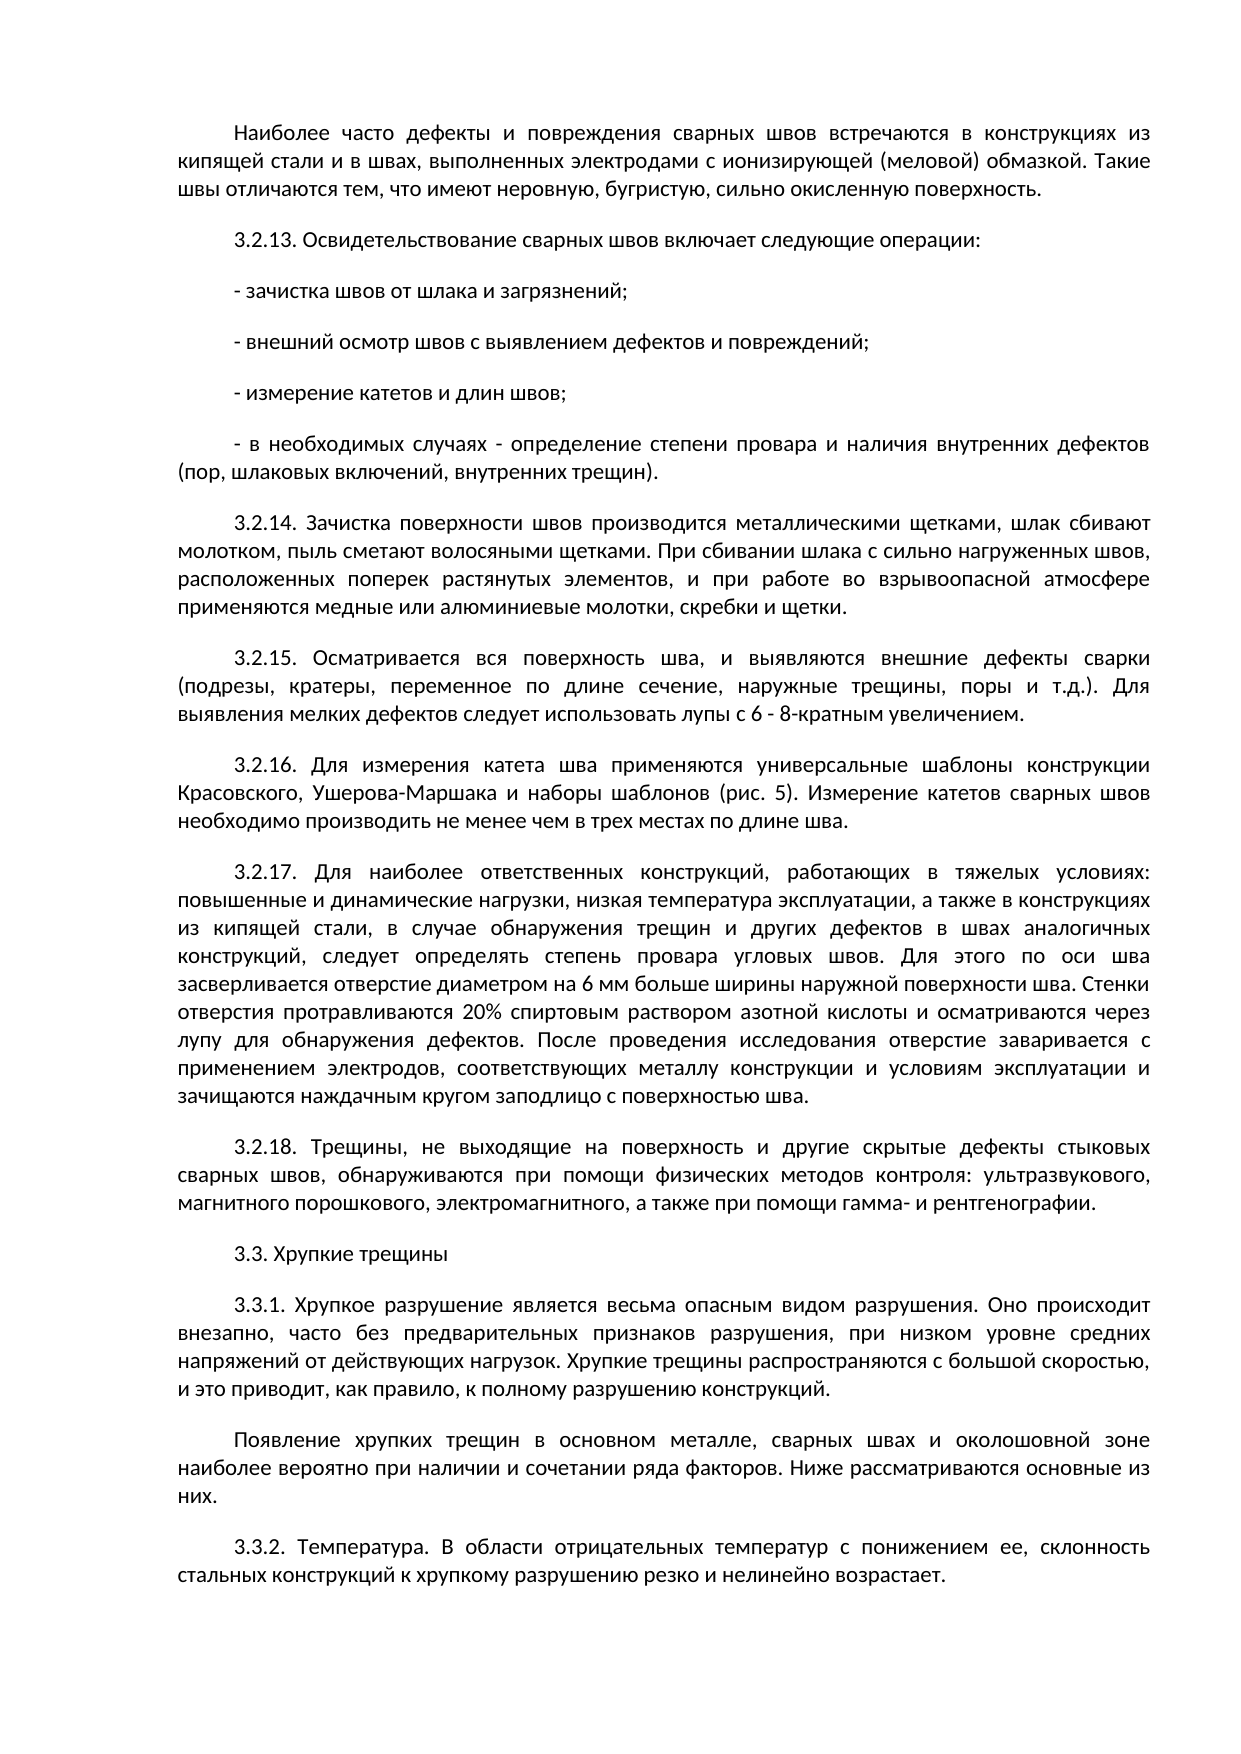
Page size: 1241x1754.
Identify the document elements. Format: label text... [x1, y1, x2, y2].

text - в необходимых случаях - определение степени провара и наличия внутренних дефектов (пор, шлаковых включений, внутренних трещин). [177, 429, 1152, 485]
text - внешний осмотр швов с выявлением дефектов и повреждений; [177, 327, 1152, 355]
text 3.2.14. Зачистка поверхности швов производится металлическими щетками, шлак сбивают молотком, пыль сметают волосяными щетками. При сбивании шлака с сильно нагруженных швов, расположенных поперек растянутых элементов, и при работе во взрывоопасной атмосфере применяются медные или алюминиевые молотки, скребки и щетки. [177, 508, 1152, 620]
text 3.3. Хрупкие трещины [177, 1239, 1152, 1267]
text Наиболее часто дефекты и повреждения сварных швов встречаются в конструкциях из кипящей стали и в швах, выполненных электродами с ионизирующей (меловой) обмазкой. Такие швы отличаются тем, что имеют неровную, бугристую, сильно окисленную поверхность. [177, 118, 1152, 202]
text 3.3.2. Температура. В области отрицательных температур с понижением ее, склонность стальных конструкций к хрупкому разрушению резко и нелинейно возрастает. [177, 1532, 1152, 1588]
text 3.3.1. Хрупкое разрушение является весьма опасным видом разрушения. Оно происходит внезапно, часто без предварительных признаков разрушения, при низком уровне средних напряжений от действующих нагрузок. Хрупкие трещины распространяются с большой скоростью, и это приводит, как правило, к полному разрушению конструкций. [177, 1290, 1152, 1402]
text 3.2.16. Для измерения катета шва применяются универсальные шаблоны конструкции Красовского, Ушерова-Маршака и наборы шаблонов (рис. 5). Измерение катетов сварных швов необходимо производить не менее чем в трех местах по длине шва. [177, 750, 1152, 834]
text 3.2.18. Трещины, не выходящие на поверхность и другие скрытые дефекты стыковых сварных швов, обнаруживаются при помощи физических методов контроля: ультразвукового, магнитного порошкового, электромагнитного, а также при помощи гамма- и рентгенографии. [177, 1132, 1152, 1216]
text Появление хрупких трещин в основном металле, сварных швах и околошовной зоне наиболее вероятно при наличии и сочетании ряда факторов. Ниже рассматриваются основные из них. [177, 1425, 1152, 1509]
text 3.2.17. Для наиболее ответственных конструкций, работающих в тяжелых условиях: повышенные и динамические нагрузки, низкая температура эксплуатации, а также в конструкциях из кипящей стали, в случае обнаружения трещин и других дефектов в швах аналогичных конструкций, следует определять степень провара угловых швов. Для этого по оси шва засверливается отверстие диаметром на 6 мм больше ширины наружной поверхности шва. Стенки отверстия протравливаются 20% спиртовым раствором азотной кислоты и осматриваются через лупу для обнаружения дефектов. После проведения исследования отверстие заваривается с применением электродов, соответствующих металлу конструкции и условиям эксплуатации и зачищаются наждачным кругом заподлицо с поверхностью шва. [177, 857, 1152, 1109]
text - измерение катетов и длин швов; [177, 378, 1152, 406]
text - зачистка швов от шлака и загрязнений; [177, 276, 1152, 304]
text 3.2.15. Осматривается вся поверхность шва, и выявляются внешние дефекты сварки (подрезы, кратеры, переменное по длине сечение, наружные трещины, поры и т.д.). Для выявления мелких дефектов следует использовать лупы с 6 - 8-кратным увеличением. [177, 643, 1152, 727]
text 3.2.13. Освидетельствование сварных швов включает следующие операции: [177, 225, 1152, 253]
